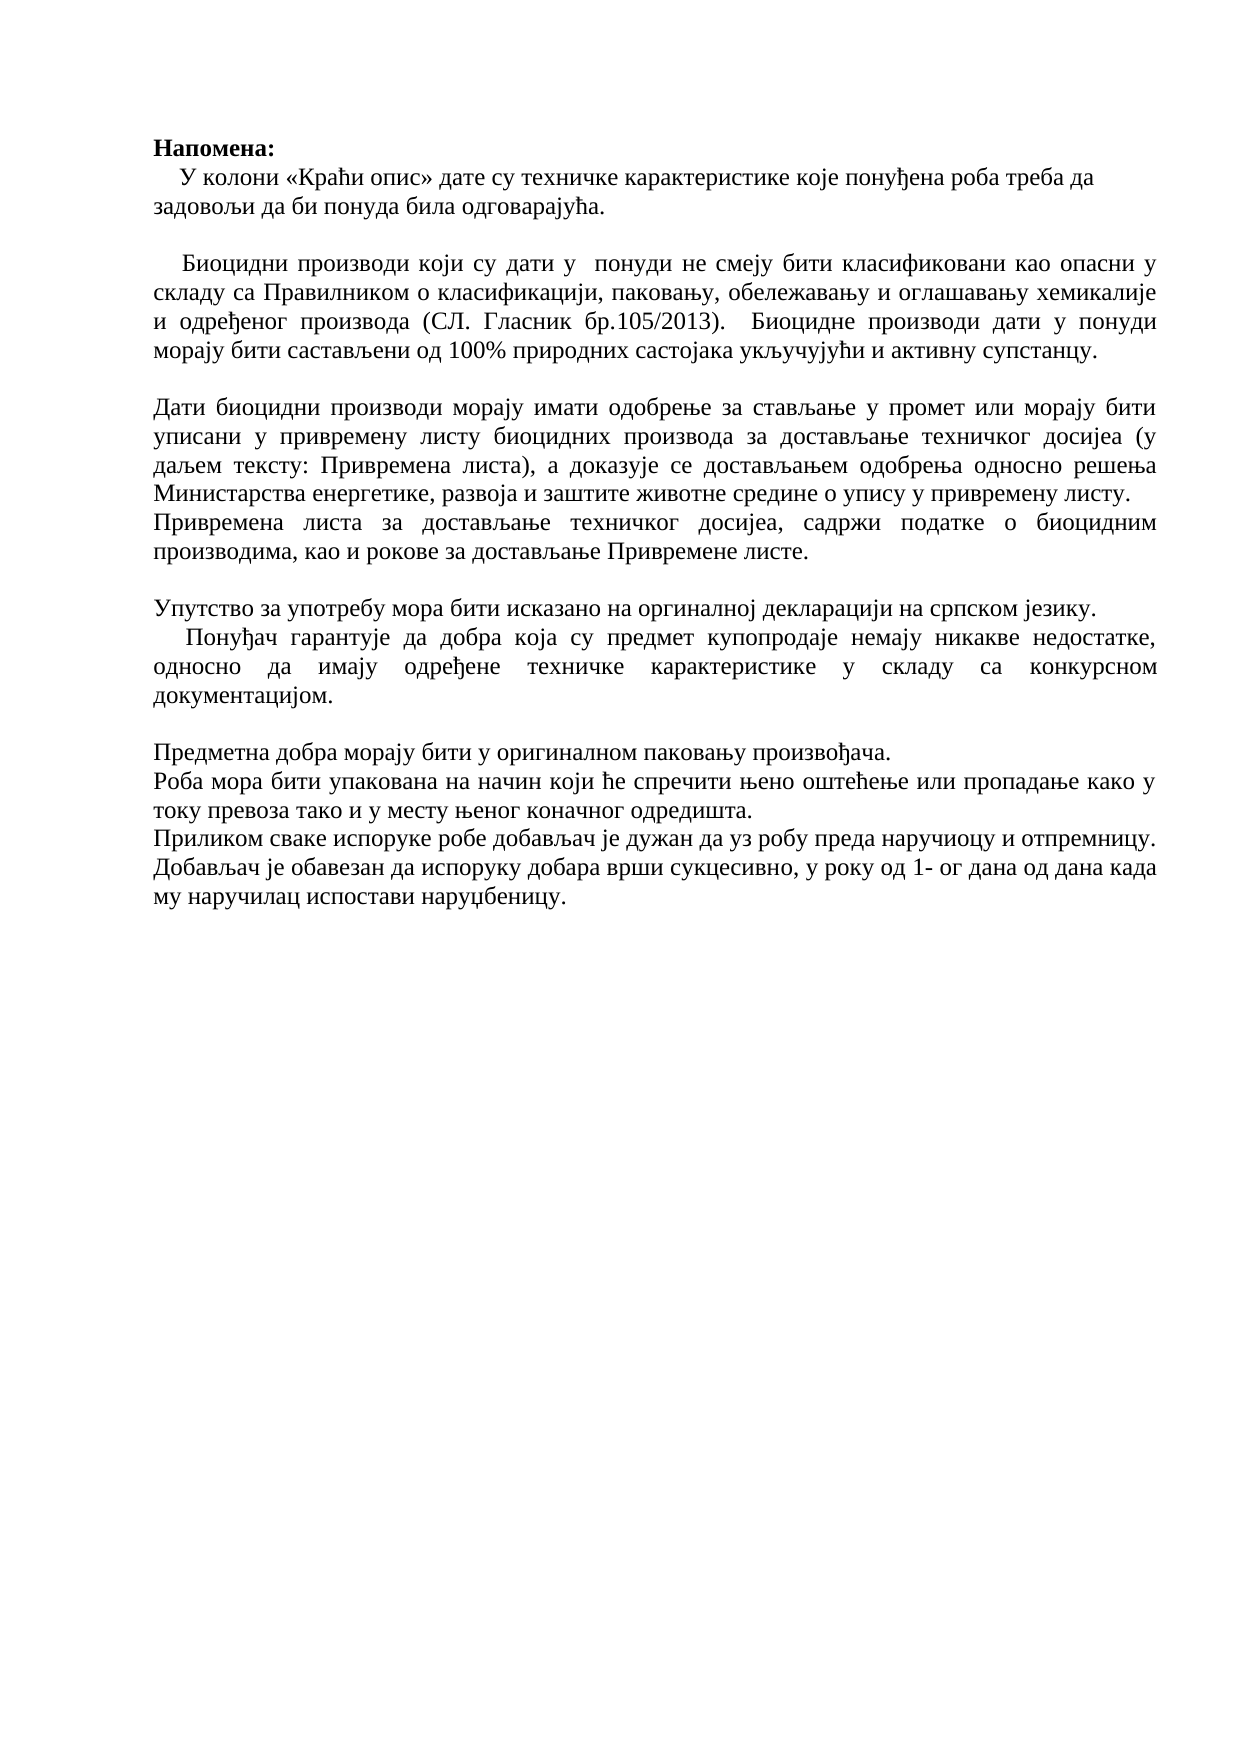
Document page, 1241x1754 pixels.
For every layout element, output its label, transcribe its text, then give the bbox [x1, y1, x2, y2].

text Добављач је обавезан да испоруку добара врши сукцесивнo, у року од 1- ог дана од дана када му наручилац испостави наруџбеницу. [153, 852, 1157, 910]
text  Понуђач гарантује да добра која су предмет купопродаје немају никакве недостатке, односно да имају одређене техничке карактеристике у складу са конкурсном документацијом. [153, 622, 1157, 708]
text Предметна добра морају бити у оригиналном паковању произвођача. [153, 737, 1157, 766]
text Дати биоцидни производи морају имати одобрење за стављање у промет или морају бити уписани у привремену листу биоцидних производа за достављање техничког досијеа (у даљем тексту: Привремена листа), а доказује се достављањем одобрења односно решења Министарства енергетике, развоја и заштите животне средине о упису у привремену листу. [153, 392, 1157, 507]
text Напомена: [153, 133, 1157, 162]
text  Биоцидни производи који су дати у понуди не смеју бити класификовани као опасни у складу са Правилником о класификацији, паковању, обележавању и оглашавању хемикалије и одређеног производа (СЛ. Гласник бр.105/2013). Биоцидне производи дати у понуди морају бити састављени од 100% природних састојака укључујући и активну супстанцу. [153, 248, 1157, 363]
text Упутство за употребу мора бити исказано на оргиналној декларацији на српском језику. [153, 593, 1157, 622]
text Приликом сваке испоруке робе добављач је дужан да уз робу преда наручиоцу и отпремницу. [153, 823, 1157, 852]
text Роба мора бити упакована на начин који ће спречити њено оштећење или пропадање како у току превоза тако и у месту њеног коначног одредишта. [153, 766, 1157, 823]
text Привремена листа за достављање техничког досијеа, садржи податке о биоцидним производима, као и рокове за достављање Привремене листе. [153, 507, 1157, 565]
text  У колони «Краћи опис» дате су техничке карактеристике које понуђена роба треба да задовољи да би понуда била одговарајућа. [153, 162, 1157, 220]
